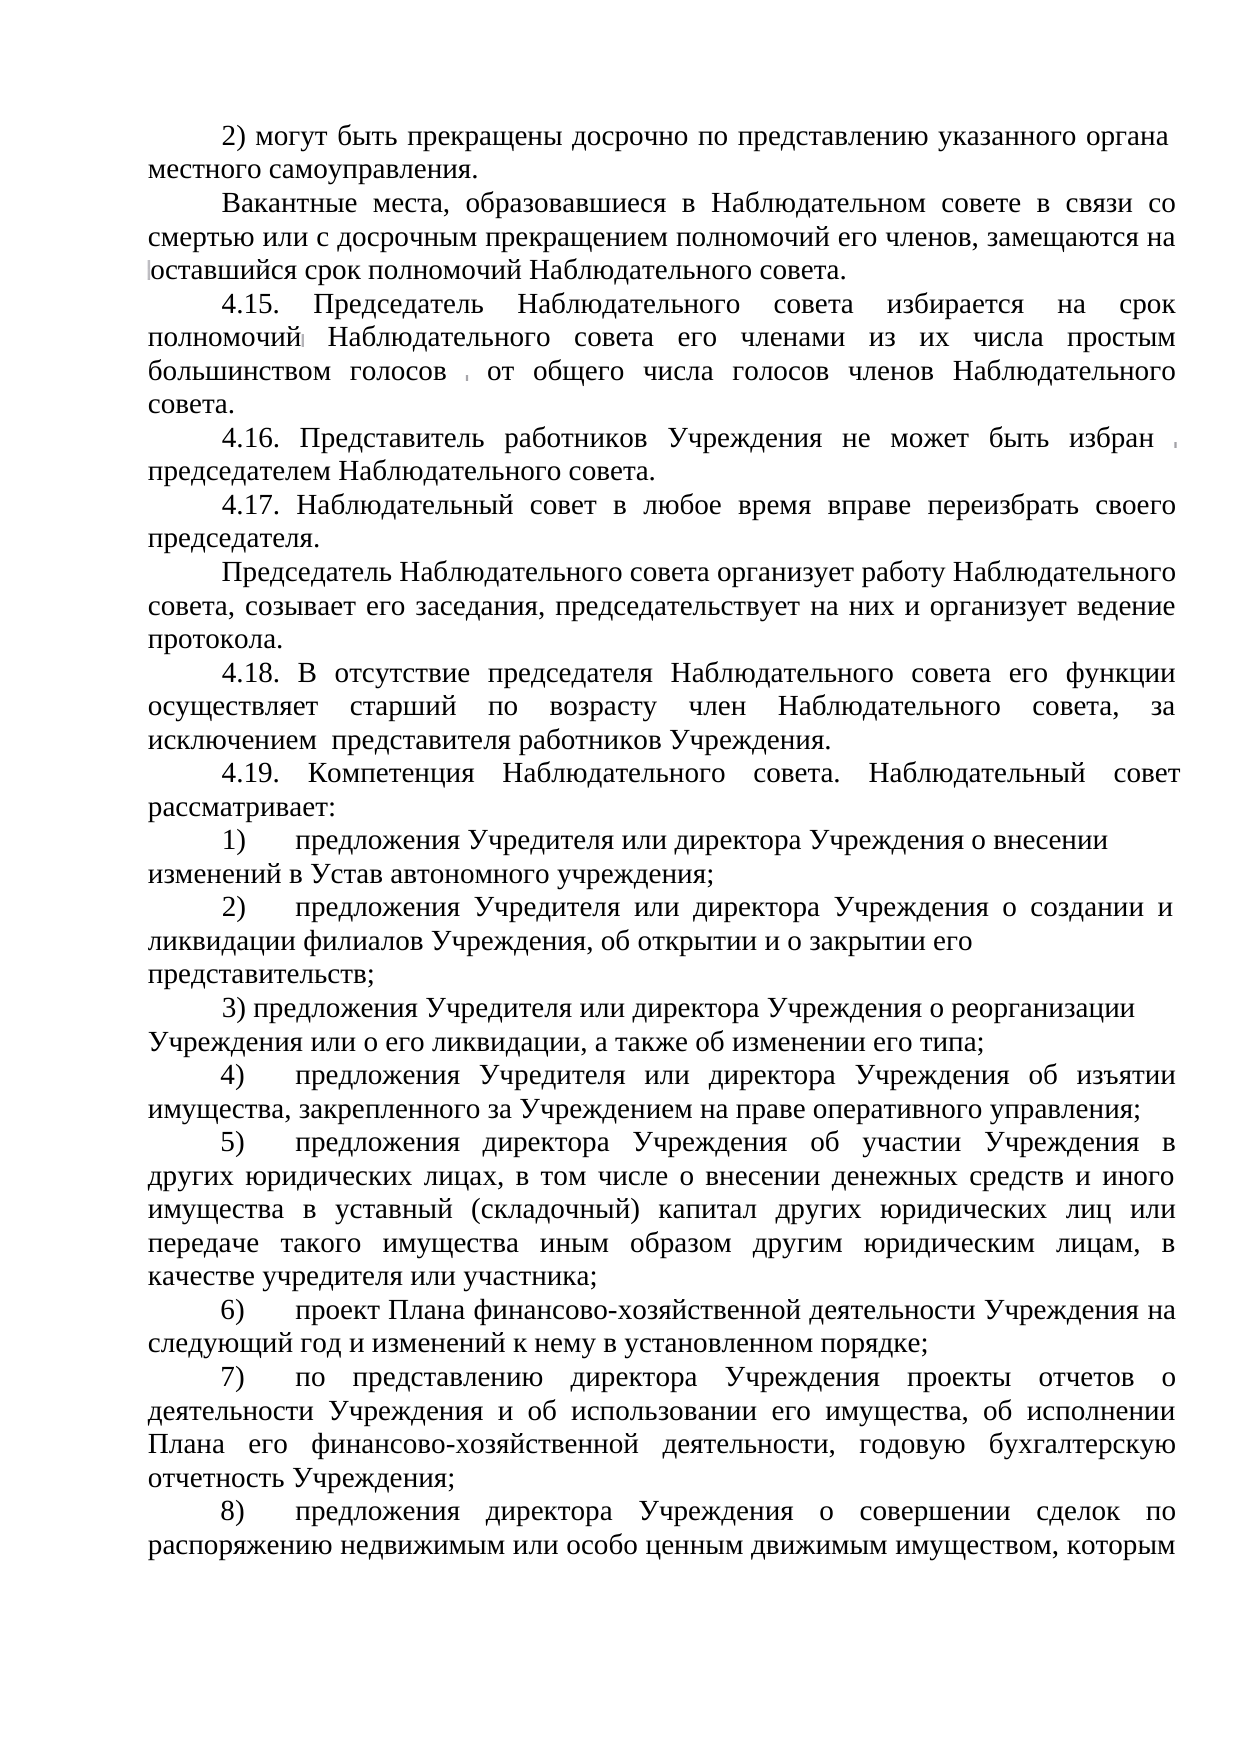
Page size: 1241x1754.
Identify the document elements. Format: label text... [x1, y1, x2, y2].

text 4.18. В отсутствие председателя Наблюдательного совета его функции осуществляет старший по возрасту член Наблюдательного совета, за исключением представителя работников Учреждения. [148, 655, 1177, 755]
text 2) могут быть прекращены досрочно по представлению указанного органа местного самоуправления. [148, 118, 1170, 185]
list предложения Учредителя или директора Учреждения о внесении [148, 822, 1174, 856]
list предложения Учредителя или директора Учреждения об изъятии имущества, закрепленного за Учреждением на праве оперативного управления; [148, 1057, 1177, 1124]
text 4.16. Представитель работников Учреждения не может быть избран председателем Наблюдательного совета. [148, 420, 1177, 487]
text представительств; [148, 957, 1177, 990]
text 3) предложения Учредителя или директора Учреждения о реорганизации [148, 990, 1172, 1024]
list проект Плана финансово-хозяйственной деятельности Учреждения на следующий год и изменений к нему в установленном порядке; [148, 1292, 1177, 1359]
text Вакантные места, образовавшиеся в Наблюдательном совете в связи со смертью или с досрочным прекращением полномочий его членов, замещаются на оставшийся срок полномочий Наблюдательного совета. [148, 185, 1177, 286]
text изменений в Устав автономного учреждения; [148, 856, 1177, 889]
text Учреждения или о его ликвидации, а также об изменении его типа; [148, 1024, 1177, 1057]
text 4.15. Председатель Наблюдательного совета избирается на срок полномочий Наблюдательного совета его членами из их числа простым большинством голосов от общего числа голосов членов Наблюдательного совета. [148, 286, 1177, 420]
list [148, 1493, 1177, 1560]
text Председатель Наблюдательного совета организует работу Наблюдательного совета, созывает его заседания, председательствует на них и организует ведение протокола. [148, 554, 1177, 655]
list предложения директора Учреждения об участии Учреждения в других юридических лицах, в том числе о внесении денежных средств и иного имущества в уставный (складочный) капитал других юридических лиц или передаче такого имущества иным образом другим юридическим лицам, в качестве учредителя или участника; [148, 1124, 1177, 1292]
list по представлению директора Учреждения проекты отчетов о деятельности Учреждения и об использовании его имущества, об исполнении Плана его финансово-хозяйственной деятельности, годовую бухгалтерскую отчетность Учреждения; [148, 1359, 1177, 1493]
list предложения Учредителя или директора Учреждения о создании и ликвидации филиалов Учреждения, об открытии и о закрытии его [148, 889, 1174, 957]
text 4.19. Компетенция Наблюдательного совета. Наблюдательный совет рассматривает: [148, 755, 1181, 822]
text 4.17. Наблюдательный совет в любое время вправе переизбрать своего председателя. [148, 487, 1177, 554]
